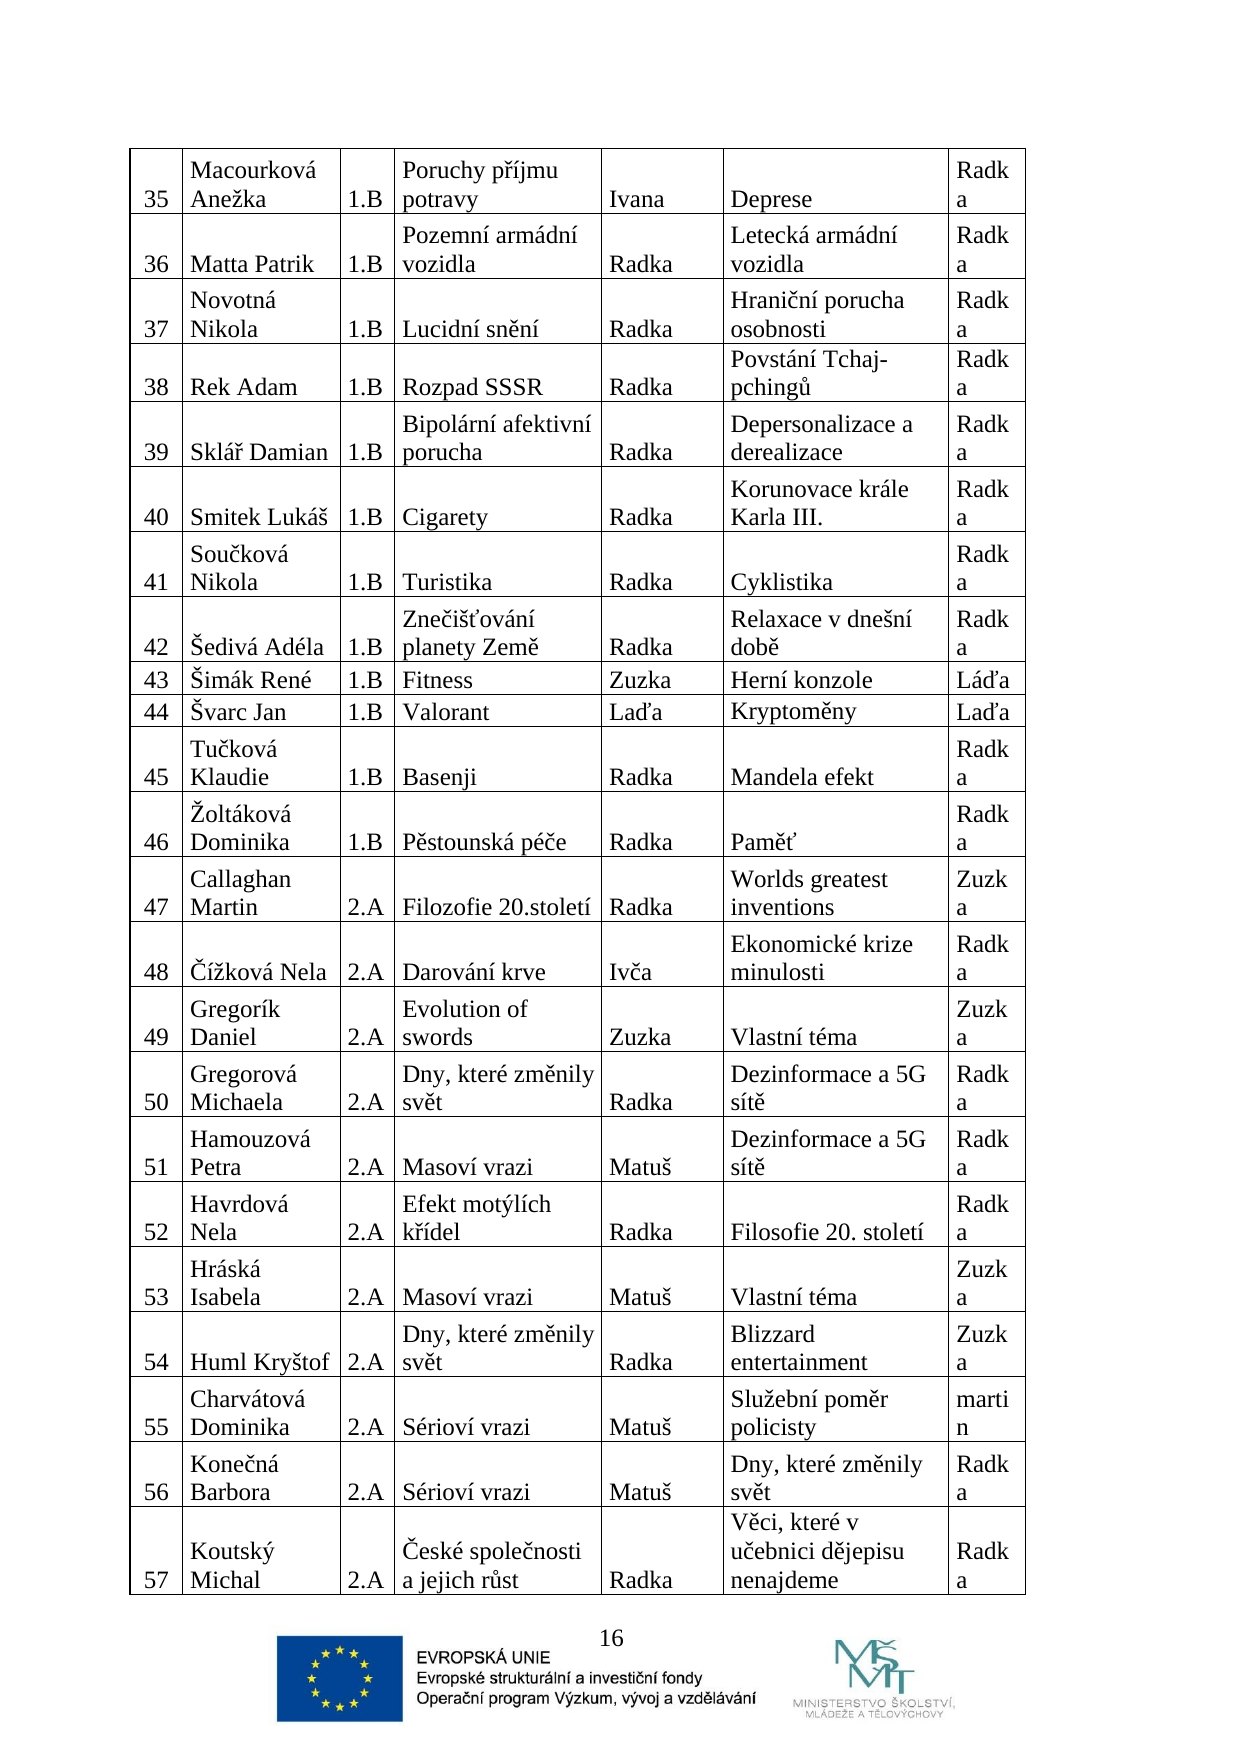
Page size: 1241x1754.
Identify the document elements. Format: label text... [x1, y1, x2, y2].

table_cell Povstání Tchaj-pchingů [724, 344, 948, 401]
table_cell Dezinformace a 5G sítě [724, 1052, 948, 1116]
table_cell Matuš [602, 1377, 723, 1441]
table_cell Radka [602, 279, 723, 343]
table_cell Cigarety [395, 467, 601, 531]
table_cell Huml Kryštof [183, 1312, 340, 1376]
table_cell 50 [131, 1052, 182, 1116]
table_cell Zuzka [602, 662, 723, 694]
table_cell Letecká armádní vozidla [724, 214, 948, 278]
table_cell 2.A [341, 1442, 394, 1506]
table_cell Součková Nikola [183, 532, 340, 596]
table_cell Zuzka [949, 987, 1025, 1051]
table_cell Zuzka [602, 987, 723, 1051]
table_cell Callaghan Martin [183, 857, 340, 921]
table_cell Filosofie 20. století [724, 1182, 948, 1246]
table_cell České společnosti a jejich růst [395, 1507, 601, 1593]
table_cell 39 [131, 402, 182, 466]
table_cell Radka [949, 792, 1025, 856]
table_cell Radka [949, 214, 1025, 278]
table_cell Radka [602, 214, 723, 278]
table_cell Radka [949, 532, 1025, 596]
table_cell Hráská Isabela [183, 1247, 340, 1311]
table_cell Radka [949, 1507, 1025, 1593]
table_cell 54 [131, 1312, 182, 1376]
table_cell 44 [131, 695, 182, 726]
table_cell Radka [602, 467, 723, 531]
table_cell Havrdová Nela [183, 1182, 340, 1246]
table_cell Radka [602, 727, 723, 791]
picture [267, 1625, 955, 1726]
table_cell Deprese [724, 149, 948, 213]
table_cell Hamouzová Petra [183, 1117, 340, 1181]
table_cell Znečišťování planety Země [395, 597, 601, 661]
table_cell 2.A [341, 1507, 394, 1593]
table_cell 38 [131, 344, 182, 401]
table_cell Láďa [949, 662, 1025, 694]
table_cell Matuš [602, 1442, 723, 1506]
table_cell Rek Adam [183, 344, 340, 401]
table_cell Radka [949, 727, 1025, 791]
table_cell Švarc Jan [183, 695, 340, 726]
table_cell Pěstounská péče [395, 792, 601, 856]
table_cell Cyklistika [724, 532, 948, 596]
table_cell Macourková Anežka [183, 149, 340, 213]
table_cell Zuzka [949, 857, 1025, 921]
table_cell 51 [131, 1117, 182, 1181]
table_cell Kryptoměny [724, 695, 948, 726]
table_cell 2.A [341, 1377, 394, 1441]
table_cell Mandela efekt [724, 727, 948, 791]
table_cell Radka [949, 922, 1025, 986]
table_cell Radka [602, 792, 723, 856]
table_cell 2.A [341, 1247, 394, 1311]
table_cell 2.A [341, 857, 394, 921]
table_cell Vlastní téma [724, 987, 948, 1051]
table_cell 41 [131, 532, 182, 596]
table_cell 48 [131, 922, 182, 986]
table_cell Charvátová Dominika [183, 1377, 340, 1441]
table_cell Worlds greatest inventions [724, 857, 948, 921]
table_cell 1.B [341, 727, 394, 791]
table_cell Hraniční porucha osobnosti [724, 279, 948, 343]
table_cell Žoltáková Dominika [183, 792, 340, 856]
table_cell Rozpad SSSR [395, 344, 601, 401]
table_cell 1.B [341, 532, 394, 596]
table_cell 1.B [341, 467, 394, 531]
table_cell Radka [602, 1182, 723, 1246]
table_cell Turistika [395, 532, 601, 596]
table_cell Radka [602, 857, 723, 921]
table_cell Sklář Damian [183, 402, 340, 466]
table_cell 1.B [341, 402, 394, 466]
table_cell Paměť [724, 792, 948, 856]
table_cell Filozofie 20.století [395, 857, 601, 921]
table_cell Matuš [602, 1247, 723, 1311]
table_cell 53 [131, 1247, 182, 1311]
table_cell Sérioví vrazi [395, 1442, 601, 1506]
table_cell Matta Patrik [183, 214, 340, 278]
table_cell Dny, které změnily svět [395, 1312, 601, 1376]
table_cell Radka [602, 532, 723, 596]
table_cell Radka [602, 597, 723, 661]
table_cell Radka [949, 402, 1025, 466]
table_cell Darování krve [395, 922, 601, 986]
table_cell 57 [131, 1507, 182, 1593]
table_cell 35 [131, 149, 182, 213]
table_cell 36 [131, 214, 182, 278]
table_cell Radka [602, 344, 723, 401]
table_cell 1.B [341, 214, 394, 278]
table_cell Herní konzole [724, 662, 948, 694]
table_cell Dezinformace a 5G sítě [724, 1117, 948, 1181]
table_cell 2.A [341, 1312, 394, 1376]
table_cell Tučková Klaudie [183, 727, 340, 791]
table_cell Šedivá Adéla [183, 597, 340, 661]
table_cell 2.A [341, 922, 394, 986]
table_cell 2.A [341, 1117, 394, 1181]
table_cell 1.B [341, 149, 394, 213]
table_cell Radka [949, 344, 1025, 401]
table_cell 45 [131, 727, 182, 791]
table_cell Laďa [949, 695, 1025, 726]
table_cell Masoví vrazi [395, 1117, 601, 1181]
table_cell Depersonalizace a derealizace [724, 402, 948, 466]
table_cell Blizzard entertainment [724, 1312, 948, 1376]
table_cell Šimák René [183, 662, 340, 694]
table_cell 37 [131, 279, 182, 343]
table_cell Vlastní téma [724, 1247, 948, 1311]
table_cell Dny, které změnily svět [724, 1442, 948, 1506]
table_cell Fitness [395, 662, 601, 694]
table_cell Radka [949, 149, 1025, 213]
table_cell Radka [949, 1442, 1025, 1506]
table_cell Lucidní snění [395, 279, 601, 343]
table_cell Pozemní armádní vozidla [395, 214, 601, 278]
table_cell 52 [131, 1182, 182, 1246]
table_cell Radka [602, 1052, 723, 1116]
table_cell 46 [131, 792, 182, 856]
table_cell Radka [602, 1507, 723, 1593]
table_cell 47 [131, 857, 182, 921]
table_cell Věci, které v učebnici dějepisu nenajdeme [724, 1507, 948, 1593]
table_cell Smitek Lukáš [183, 467, 340, 531]
table_cell 49 [131, 987, 182, 1051]
table_cell Sérioví vrazi [395, 1377, 601, 1441]
table_cell Relaxace v dnešní době [724, 597, 948, 661]
table_cell 56 [131, 1442, 182, 1506]
table_cell 2.A [341, 1052, 394, 1116]
table_cell 1.B [341, 344, 394, 401]
table_cell martin [949, 1377, 1025, 1441]
table_cell Valorant [395, 695, 601, 726]
table_cell Poruchy příjmu potravy [395, 149, 601, 213]
table_cell Gregorík Daniel [183, 987, 340, 1051]
table_cell Radka [949, 467, 1025, 531]
table_cell Matuš [602, 1117, 723, 1181]
table_cell Evolution of swords [395, 987, 601, 1051]
table_cell 1.B [341, 662, 394, 694]
table_cell 2.A [341, 1182, 394, 1246]
table_cell Radka [602, 1312, 723, 1376]
table_cell 1.B [341, 279, 394, 343]
table_cell Novotná Nikola [183, 279, 340, 343]
table_cell Služební poměr policisty [724, 1377, 948, 1441]
table_cell Gregorová Michaela [183, 1052, 340, 1116]
table_cell 1.B [341, 597, 394, 661]
table_cell 40 [131, 467, 182, 531]
table_cell Ekonomické krize minulosti [724, 922, 948, 986]
table_cell 43 [131, 662, 182, 694]
table_cell Korunovace krále Karla III. [724, 467, 948, 531]
table_cell 2.A [341, 987, 394, 1051]
table_cell Basenji [395, 727, 601, 791]
table_cell Radka [949, 1052, 1025, 1116]
table_cell Laďa [602, 695, 723, 726]
table_cell 1.B [341, 695, 394, 726]
table_cell Radka [949, 1117, 1025, 1181]
table_cell Zuzka [949, 1312, 1025, 1376]
table_cell Radka [949, 1182, 1025, 1246]
table_cell Radka [949, 279, 1025, 343]
table_cell Dny, které změnily svět [395, 1052, 601, 1116]
table_cell Konečná Barbora [183, 1442, 340, 1506]
table_cell Koutský Michal [183, 1507, 340, 1593]
table_cell Radka [602, 402, 723, 466]
table_cell Efekt motýlích křídel [395, 1182, 601, 1246]
table_cell Masoví vrazi [395, 1247, 601, 1311]
table_cell Ivana [602, 149, 723, 213]
table_cell 55 [131, 1377, 182, 1441]
table_cell Radka [949, 597, 1025, 661]
table_cell 1.B [341, 792, 394, 856]
table_cell Zuzka [949, 1247, 1025, 1311]
table_cell 42 [131, 597, 182, 661]
table_cell Čížková Nela [183, 922, 340, 986]
table_cell Ivča [602, 922, 723, 986]
table_cell Bipolární afektivní porucha [395, 402, 601, 466]
